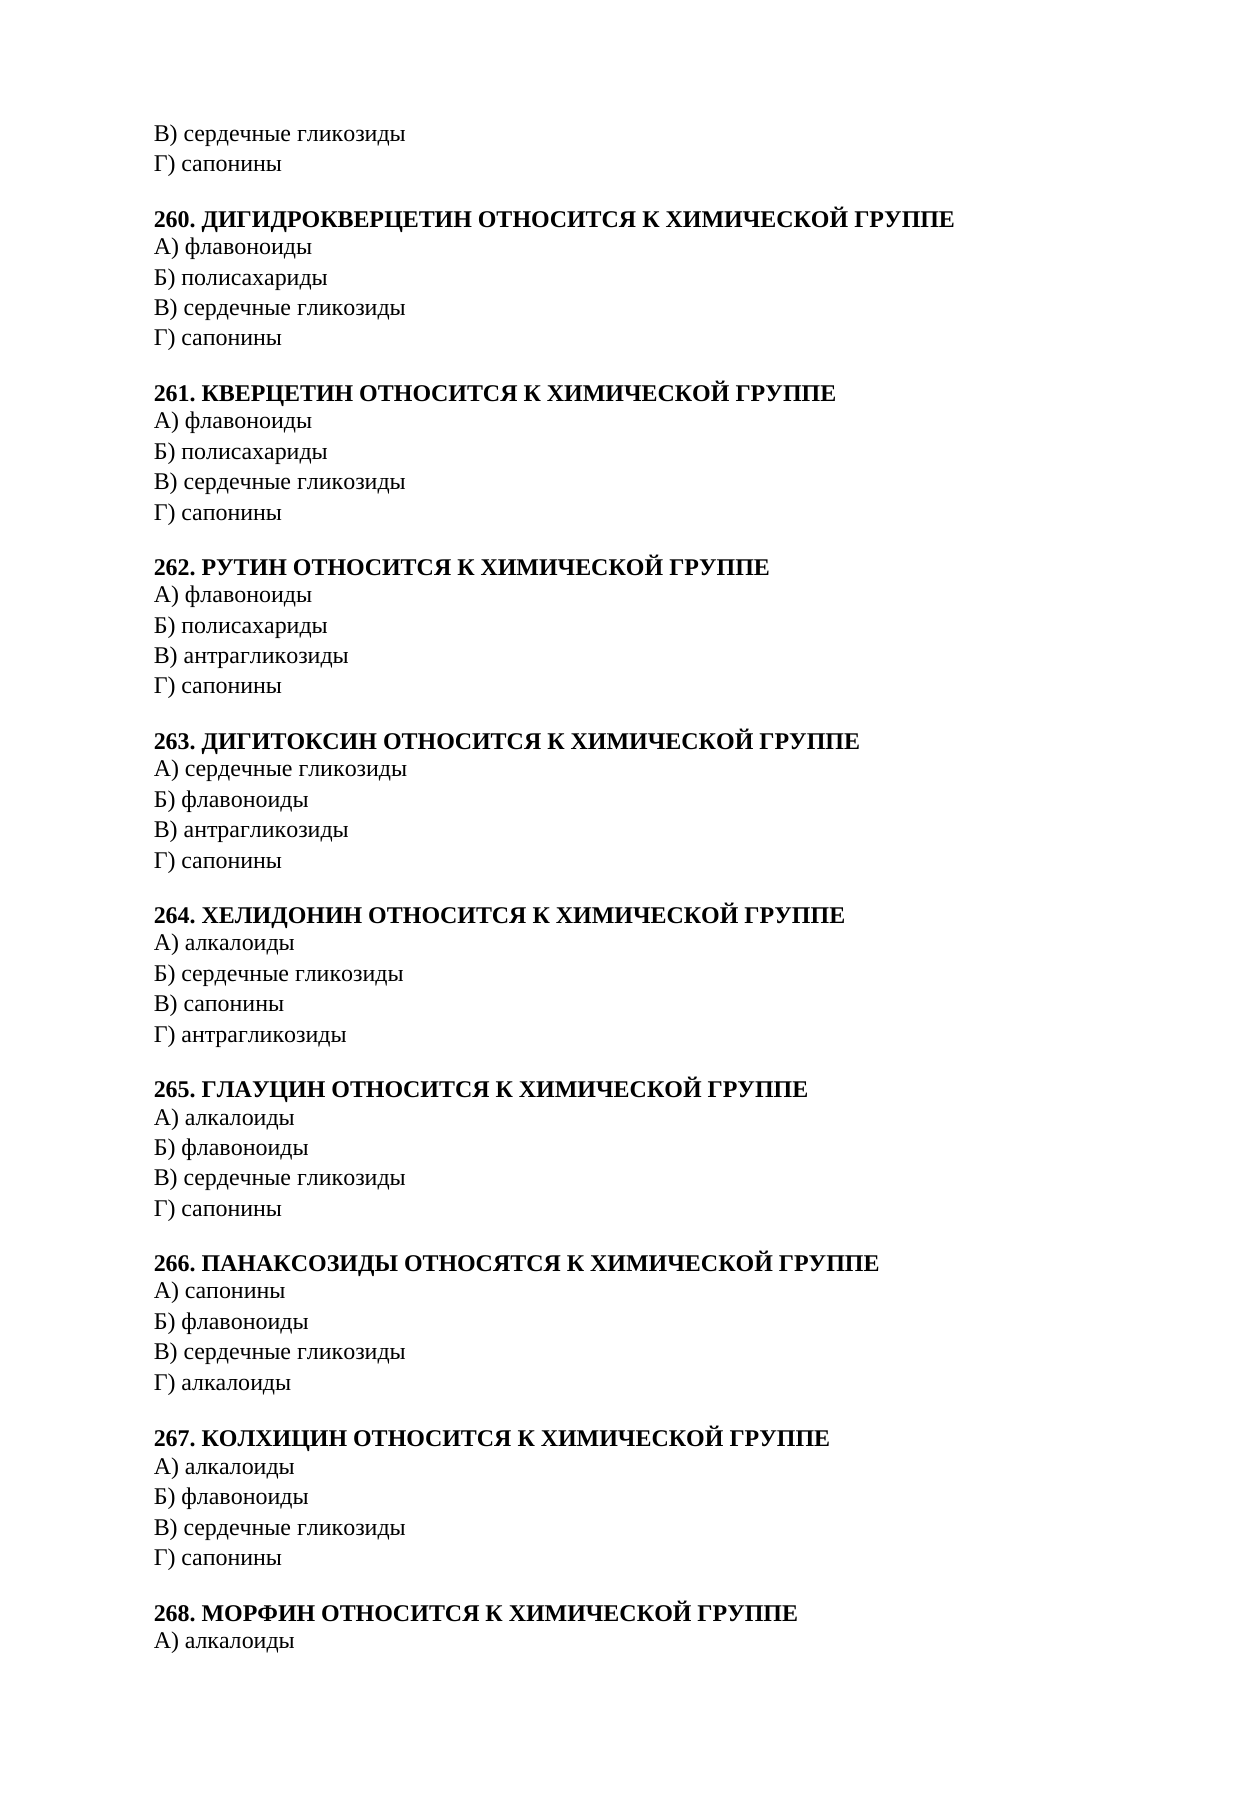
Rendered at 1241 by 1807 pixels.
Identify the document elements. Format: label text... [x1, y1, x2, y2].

text Б) флавоноиды [153, 785, 1211, 812]
text Б) полисахариды [153, 263, 1211, 290]
text 266. ПАНАКСОЗИДЫ ОТНОСЯТСЯ К ХИМИЧЕСКОЙ ГРУППЕ [153, 1249, 1211, 1277]
text В) сапонины [153, 989, 1211, 1017]
text Г) сапонины [153, 149, 1211, 177]
text А) сердечные гликозиды [153, 754, 1211, 782]
text 265. ГЛАУЦИН ОТНОСИТСЯ К ХИМИЧЕСКОЙ ГРУППЕ [153, 1075, 1211, 1102]
text Б) полисахариды [153, 611, 1211, 638]
text Г) сапонины [153, 323, 1211, 351]
text Г) сапонины [153, 1543, 1211, 1571]
text 264. ХЕЛИДОНИН ОТНОСИТСЯ К ХИМИЧЕСКОЙ ГРУППЕ [153, 901, 1211, 928]
text А) алкалоиды [153, 1626, 1211, 1654]
text 260. ДИГИДРОКВЕРЦЕТИН ОТНОСИТСЯ К ХИМИЧЕСКОЙ ГРУППЕ [153, 204, 1211, 232]
text Б) флавоноиды [153, 1307, 1211, 1334]
text А) флавоноиды [153, 406, 1211, 434]
text В) сердечные гликозиды [153, 1513, 1211, 1540]
text Г) алкалоиды [153, 1368, 1211, 1395]
text 261. КВЕРЦЕТИН ОТНОСИТСЯ К ХИМИЧЕСКОЙ ГРУППЕ [153, 379, 1211, 406]
text 262. РУТИН ОТНОСИТСЯ К ХИМИЧЕСКОЙ ГРУППЕ [153, 553, 1211, 580]
text Б) флавоноиды [153, 1482, 1211, 1510]
text А) алкалоиды [153, 928, 1211, 956]
text В) антрагликозиды [153, 815, 1211, 843]
text В) сердечные гликозиды [153, 1337, 1211, 1365]
text 263. ДИГИТОКСИН ОТНОСИТСЯ К ХИМИЧЕСКОЙ ГРУППЕ [153, 727, 1211, 754]
text Б) флавоноиды [153, 1133, 1211, 1161]
text В) сердечные гликозиды [153, 1163, 1211, 1191]
text Г) сапонины [153, 846, 1211, 873]
text А) флавоноиды [153, 232, 1211, 260]
text 268. МОРФИН ОТНОСИТСЯ К ХИМИЧЕСКОЙ ГРУППЕ [153, 1598, 1211, 1626]
text Г) сапонины [153, 497, 1211, 525]
text В) сердечные гликозиды [153, 467, 1211, 495]
text В) антрагликозиды [153, 641, 1211, 669]
text 267. КОЛХИЦИН ОТНОСИТСЯ К ХИМИЧЕСКОЙ ГРУППЕ [153, 1424, 1211, 1452]
text Г) антрагликозиды [153, 1020, 1211, 1047]
text Г) сапонины [153, 672, 1211, 699]
text В) сердечные гликозиды [153, 119, 1211, 146]
text А) алкалоиды [153, 1102, 1211, 1130]
text Б) сердечные гликозиды [153, 959, 1211, 986]
text Г) сапонины [153, 1194, 1211, 1221]
text В) сердечные гликозиды [153, 293, 1211, 321]
text А) флавоноиды [153, 580, 1211, 608]
text Б) полисахариды [153, 437, 1211, 464]
text А) алкалоиды [153, 1452, 1211, 1479]
text А) сапонины [153, 1277, 1211, 1304]
